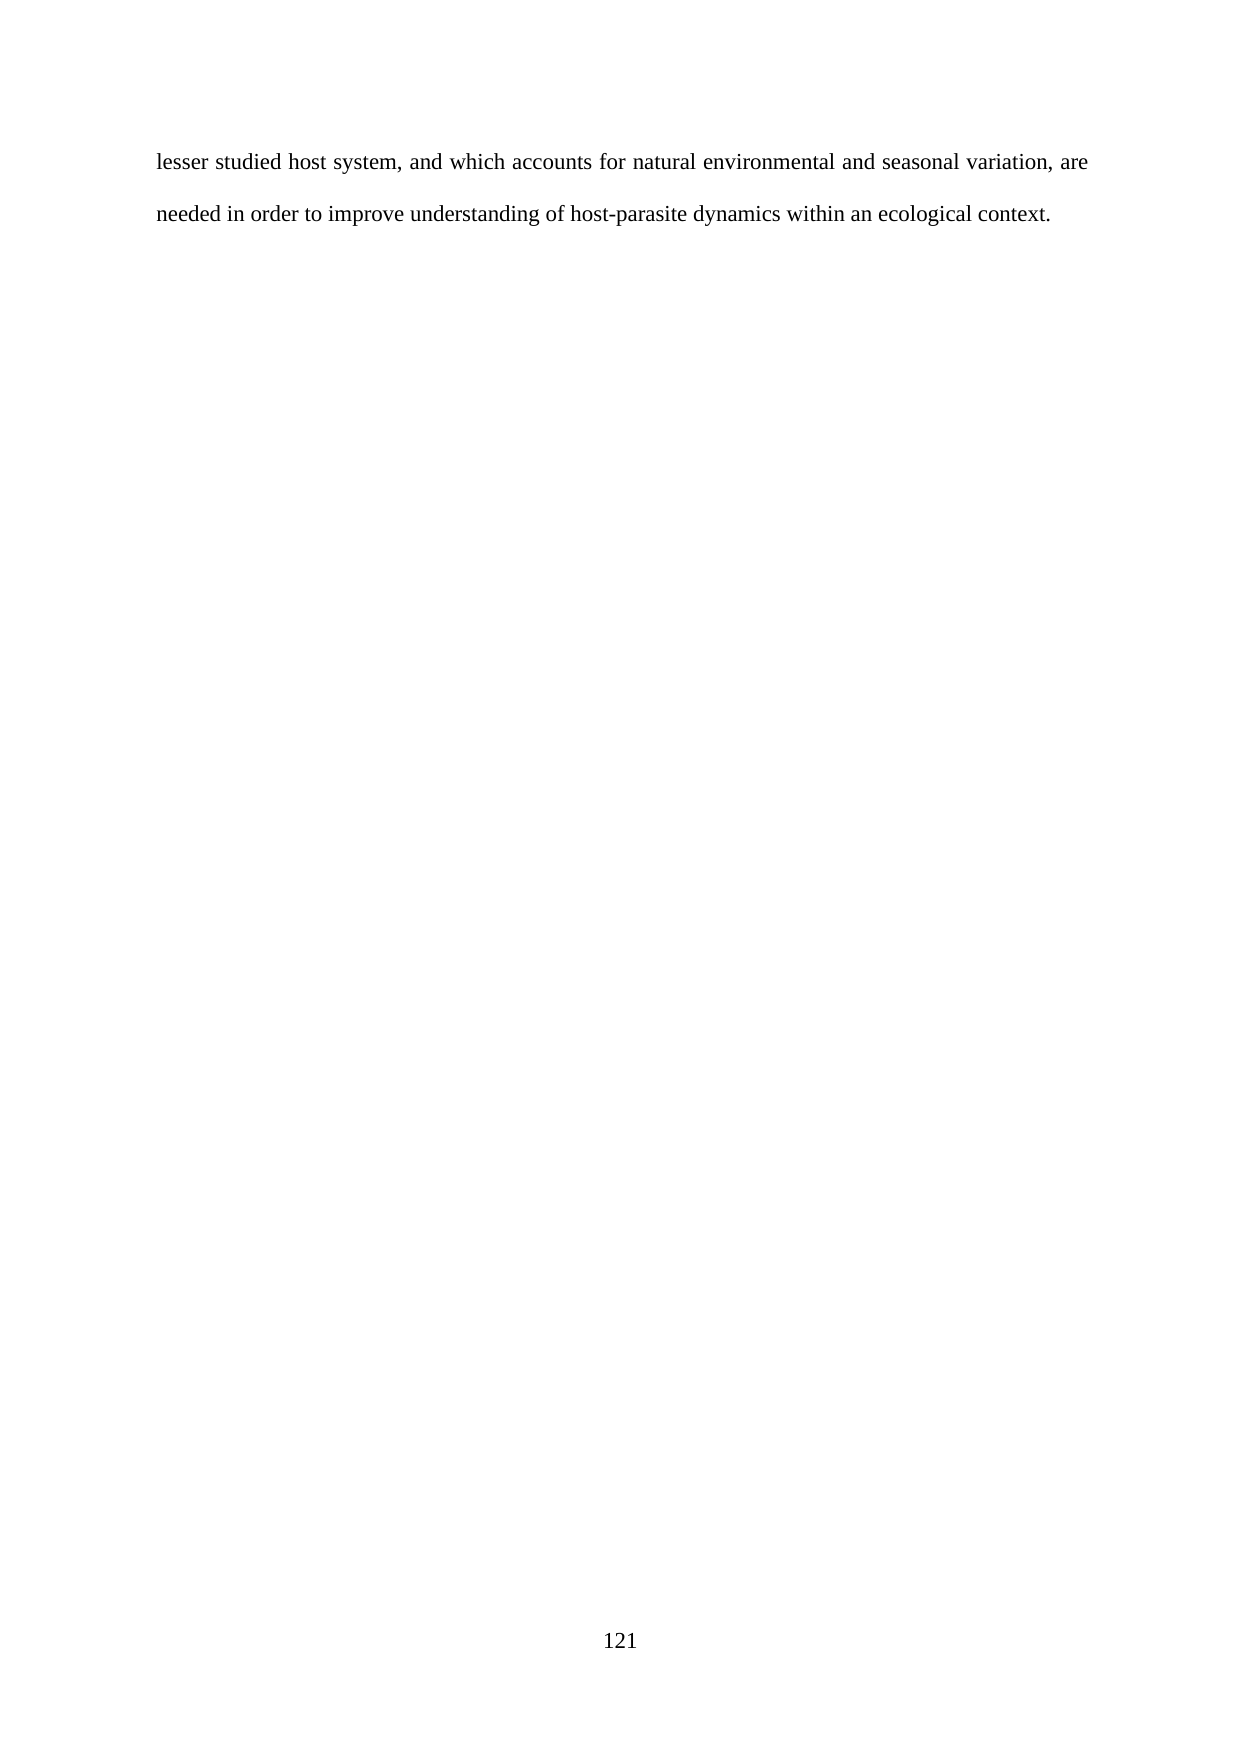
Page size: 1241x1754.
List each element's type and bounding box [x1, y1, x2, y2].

text [156, 148, 1090, 227]
